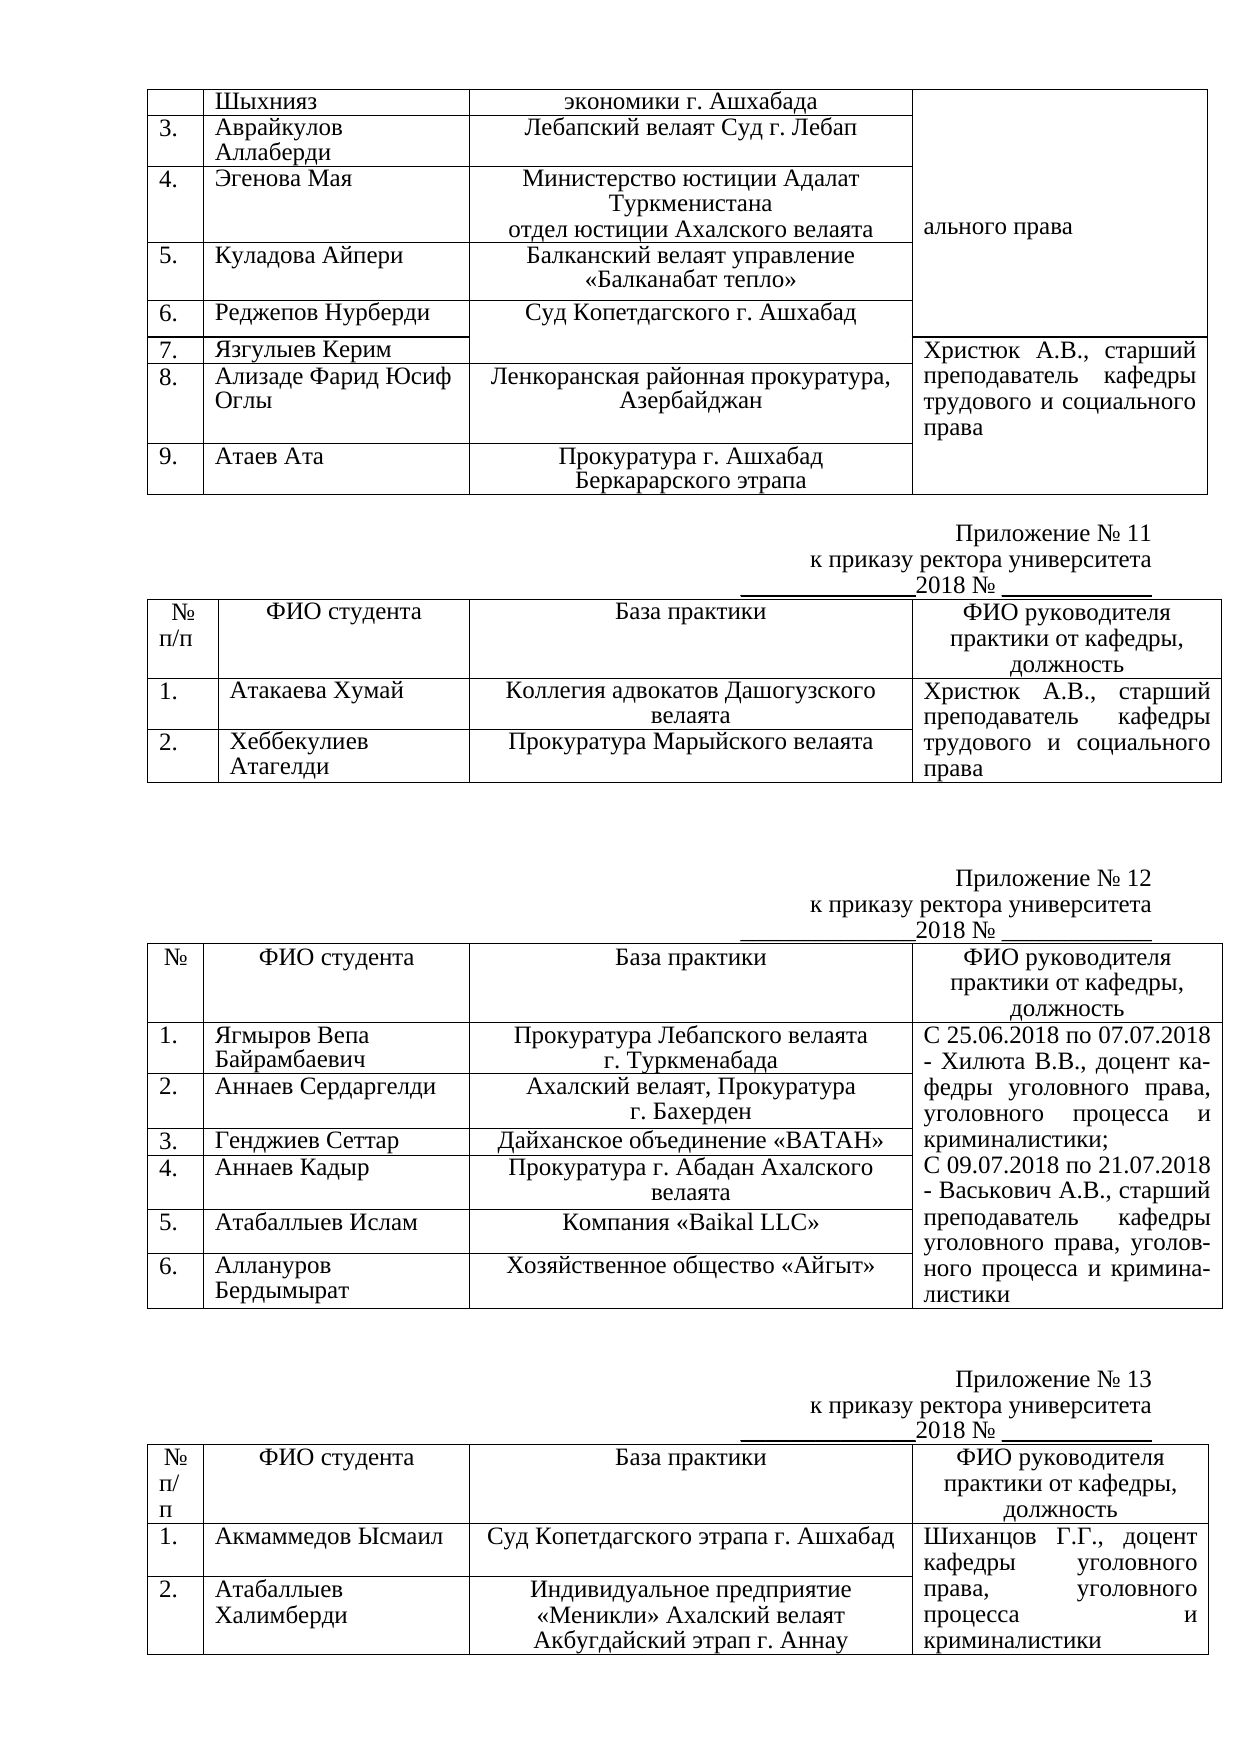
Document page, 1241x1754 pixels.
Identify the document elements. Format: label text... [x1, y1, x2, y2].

table_cell Балканский велаят управление «Балканабат тепло» [470, 243, 912, 299]
table_cell Язгулыев Керим [204, 338, 469, 363]
text Приложение № 12 [148, 866, 1152, 892]
table_header ФИО руководителя практики от кафедры, должность [913, 944, 1222, 1022]
table_header База практики [470, 944, 912, 1022]
table_header ФИО руководителя практики от кафедры, должность [913, 600, 1221, 677]
table_cell 2. [148, 730, 218, 782]
table_cell 1. [148, 1524, 203, 1576]
table_cell Компания «Baikal LLC» [470, 1210, 912, 1252]
table_cell Христюк А.В., старший преподаватель кафедры трудового и социального права [913, 338, 1207, 494]
table_cell Ягмыров Вепа Байрамбаевич [204, 1023, 469, 1073]
table_cell Суд Копетдагского г. Ашхабад [470, 301, 912, 363]
table_cell Хеббекулиев Атагелди [219, 730, 469, 782]
table_cell Коллегия адвокатов Дашогузского велаята [470, 679, 912, 728]
table_cell [148, 243, 203, 299]
table_cell Аврайкулов Аллаберди [204, 116, 469, 166]
text ______________2018 № ____________ [148, 917, 1152, 943]
table_cell Реджепов Нурберди [204, 301, 469, 336]
table_header ФИО студента [219, 600, 469, 677]
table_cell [204, 90, 469, 115]
table_header База практики [470, 1445, 912, 1523]
table_header № п/п [148, 1445, 203, 1523]
table_cell [148, 90, 203, 115]
table_cell Аннаев Кадыр [204, 1156, 469, 1209]
table_cell Суд Копетдагского этрапа г. Ашхабад [470, 1524, 912, 1576]
table_cell [148, 167, 203, 242]
table_cell 1. [148, 1023, 203, 1073]
table_cell Дайханское объединение «ВАТАН» [470, 1129, 912, 1155]
table_cell Акмаммедов Ысмаил [204, 1524, 469, 1576]
table_cell Хозяйственное общество «Айгыт» [470, 1254, 912, 1308]
table_cell 1. [148, 679, 218, 728]
table_cell 4. [148, 1156, 203, 1209]
table_cell Эгенова Мая [204, 167, 469, 242]
table_header ФИО студента [204, 944, 469, 1022]
table_cell Прокуратура г. Абадан Ахалского велаята [470, 1156, 912, 1209]
table_cell Ахалский велаят, Прокуратура г. Бахерден [470, 1074, 912, 1128]
table_cell Куладова Айпери [204, 243, 469, 299]
table_cell Генджиев Сеттар [204, 1129, 469, 1155]
table_header № п/п [148, 600, 218, 677]
table_cell [148, 301, 203, 336]
table_cell Прокуратура г. Ашхабад Беркарарского этрапа [470, 444, 912, 494]
text ______________2018 № ____________ [148, 573, 1152, 599]
table_cell Ленкоранская районная прокуратура, Азербайджан [470, 364, 912, 443]
table_cell [148, 116, 203, 166]
table_cell Прокуратура Лебапского велаята г. Туркменабада [470, 1023, 912, 1073]
table_cell Шиханцов Г.Г., доцент кафедры уголовного права, уголовного процесса и криминалистики [913, 1524, 1208, 1654]
table_cell 5. [148, 1210, 203, 1252]
table_cell Атаев Ата [204, 444, 469, 494]
table_cell [148, 444, 203, 494]
table_cell Прокуратура Марыйского велаята [470, 730, 912, 782]
table_cell Атакаева Хумай [219, 679, 469, 728]
table_cell [148, 338, 203, 363]
table_cell Министерство юстиции Адалат Туркменистана отдел юстиции Ахалского велаята [470, 167, 912, 242]
table_cell Индивидуальное предприятие «Меникли» Ахалский велаят Акбугдайский этрап г. Аннау [470, 1577, 912, 1654]
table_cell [470, 90, 912, 115]
table_cell Христюк А.В., старший преподаватель кафедры трудового и социального права [913, 679, 1221, 782]
table_header № [148, 944, 203, 1022]
table_cell Аннаев Сердаргелди [204, 1074, 469, 1128]
table_cell Атабаллыев Ислам [204, 1210, 469, 1252]
table_cell Аллануров Бердымырат [204, 1254, 469, 1308]
table_cell 3. [148, 1129, 203, 1155]
table_cell 2. [148, 1577, 203, 1654]
table_header ФИО руководителя практики от кафедры, должность [913, 1445, 1208, 1523]
table_header ФИО студента [204, 1445, 469, 1523]
table_cell Ализаде Фарид Юсиф Оглы [204, 364, 469, 443]
table_cell [148, 364, 203, 443]
table_header База практики [470, 600, 912, 677]
text ______________2018 № ____________ [148, 1418, 1152, 1444]
table_cell Лебапский велаят Суд г. Лебап [470, 116, 912, 166]
text Приложение № 11 [148, 521, 1152, 547]
table_cell 2. [148, 1074, 203, 1128]
table_cell Атабаллыев Халимберди [204, 1577, 469, 1654]
text Приложение № 13 [148, 1367, 1152, 1392]
text к приказу ректора университета [148, 892, 1152, 917]
table_cell 6. [148, 1254, 203, 1308]
text к приказу ректора университета [148, 1392, 1152, 1418]
table_cell С 25.06.2018 по 07.07.2018 - Хилюта В.В., доцент ка-федры уголовного права, уголовного процесса и криминалистики; С 09.07.2018 по 21.07.2018 - Васькович А.В., старший преподаватель кафедры уголовного права, уголов-ного процесса и кримина-листики [913, 1023, 1222, 1308]
text к приказу ректора университета [148, 547, 1152, 573]
